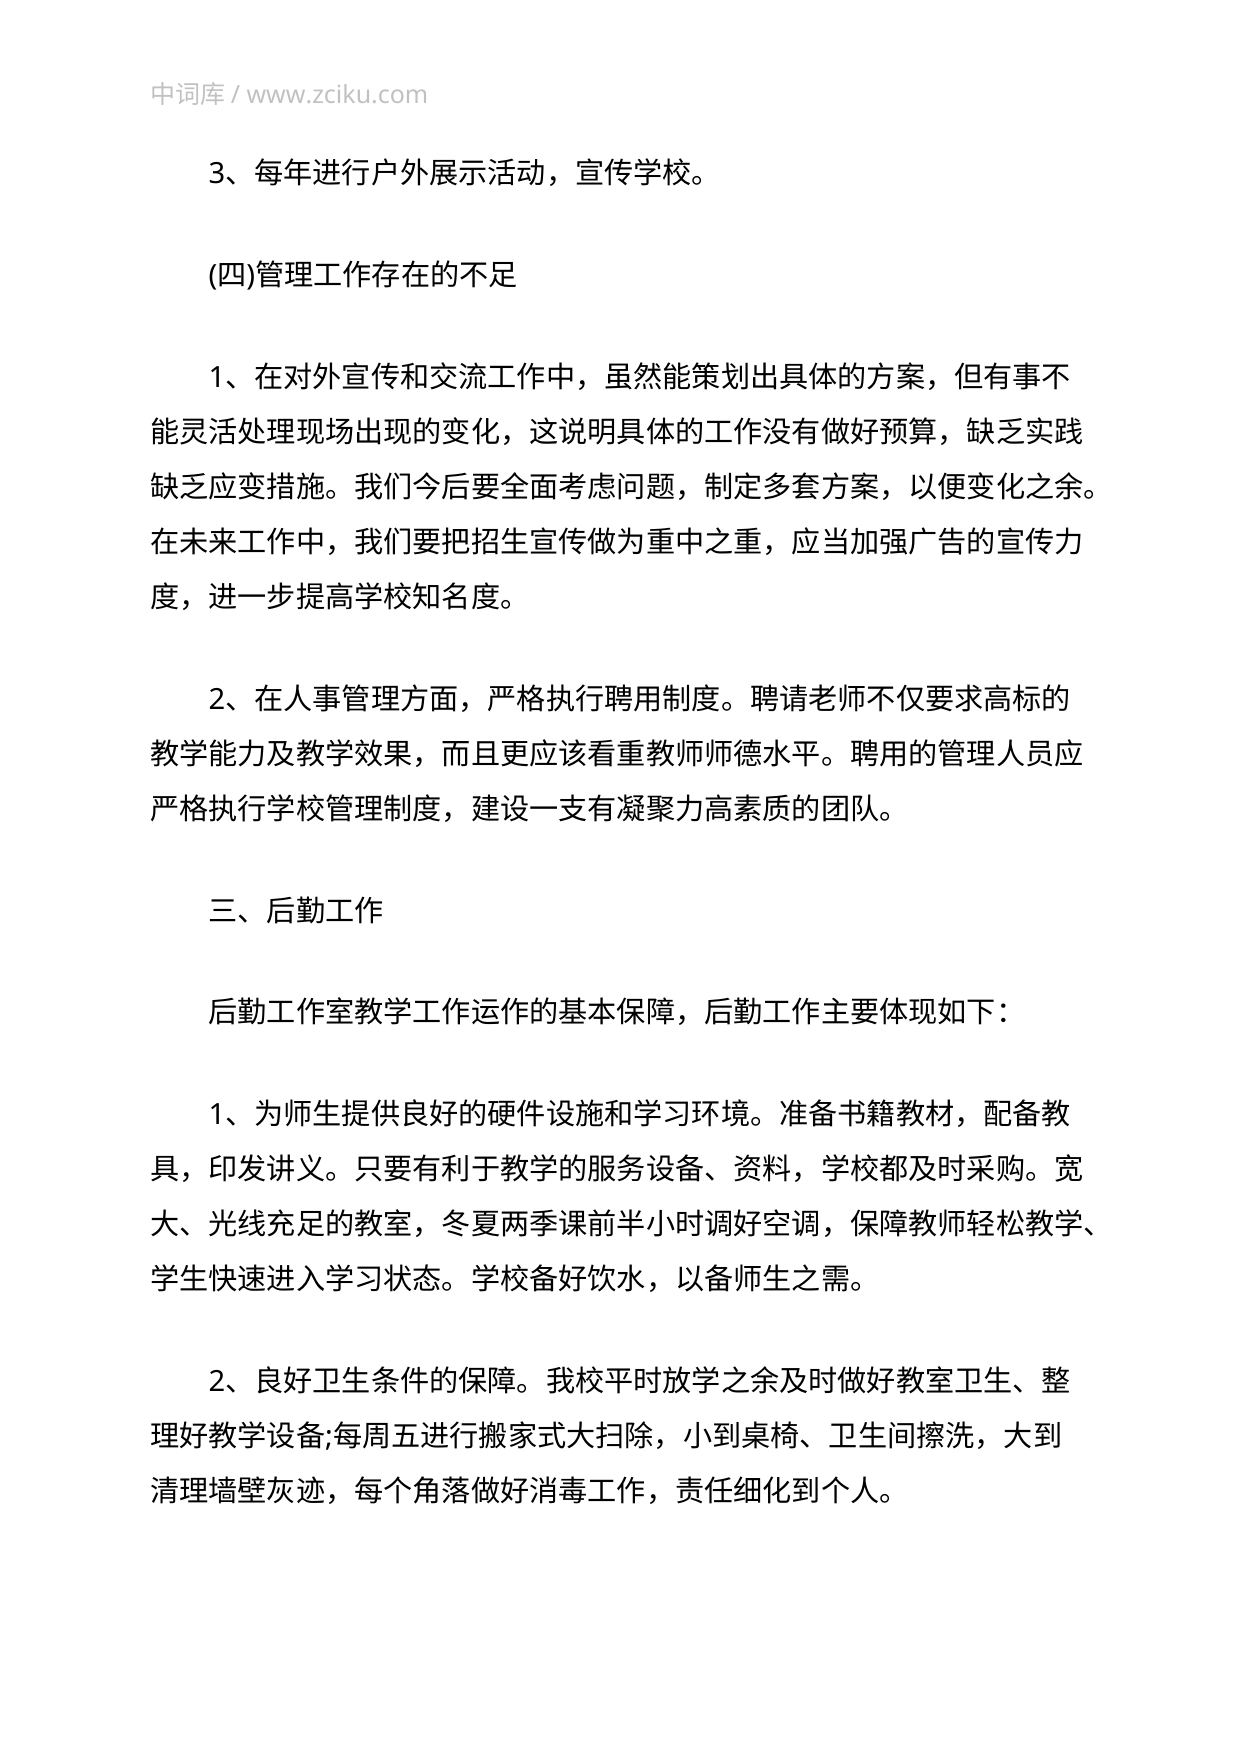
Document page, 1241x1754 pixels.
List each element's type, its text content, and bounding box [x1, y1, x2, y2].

text 三、后勤工作 [150, 887, 1090, 929]
text 1、在对外宣传和交流工作中，虽然能策划出具体的方案，但有事不能灵活处理现场出现的变化，这说明具体的工作没有做好预算，缺乏实践缺乏应变措施。我们今后要全面考虑问题，制定多套方案，以便变化之余。在未来工作中，我们要把招生宣传做为重中之重，应当加强广告的宣传力度，进一步提高学校知名度。 [150, 354, 1090, 616]
text 2、在人事管理方面，严格执行聘用制度。聘请老师不仅要求高标的教学能力及教学效果，而且更应该看重教师师德水平。聘用的管理人员应严格执行学校管理制度，建设一支有凝聚力高素质的团队。 [150, 675, 1090, 828]
text 后勤工作室教学工作运作的基本保障，后勤工作主要体现如下： [150, 989, 1090, 1031]
text 2、良好卫生条件的保障。我校平时放学之余及时做好教室卫生、整理好教学设备;每周五进行搬家式大扫除，小到桌椅、卫生间擦洗，大到清理墙壁灰迹，每个角落做好消毒工作，责任细化到个人。 [150, 1357, 1090, 1509]
text 3、每年进行户外展示活动，宣传学校。 [150, 150, 1090, 192]
text 1、为师生提供良好的硬件设施和学习环境。准备书籍教材，配备教具，印发讲义。只要有利于教学的服务设备、资料，学校都及时采购。宽大、光线充足的教室，冬夏两季课前半小时调好空调，保障教师轻松教学、学生快速进入学习状态。学校备好饮水，以备师生之需。 [150, 1091, 1090, 1298]
text (四)管理工作存在的不足 [150, 252, 1090, 294]
